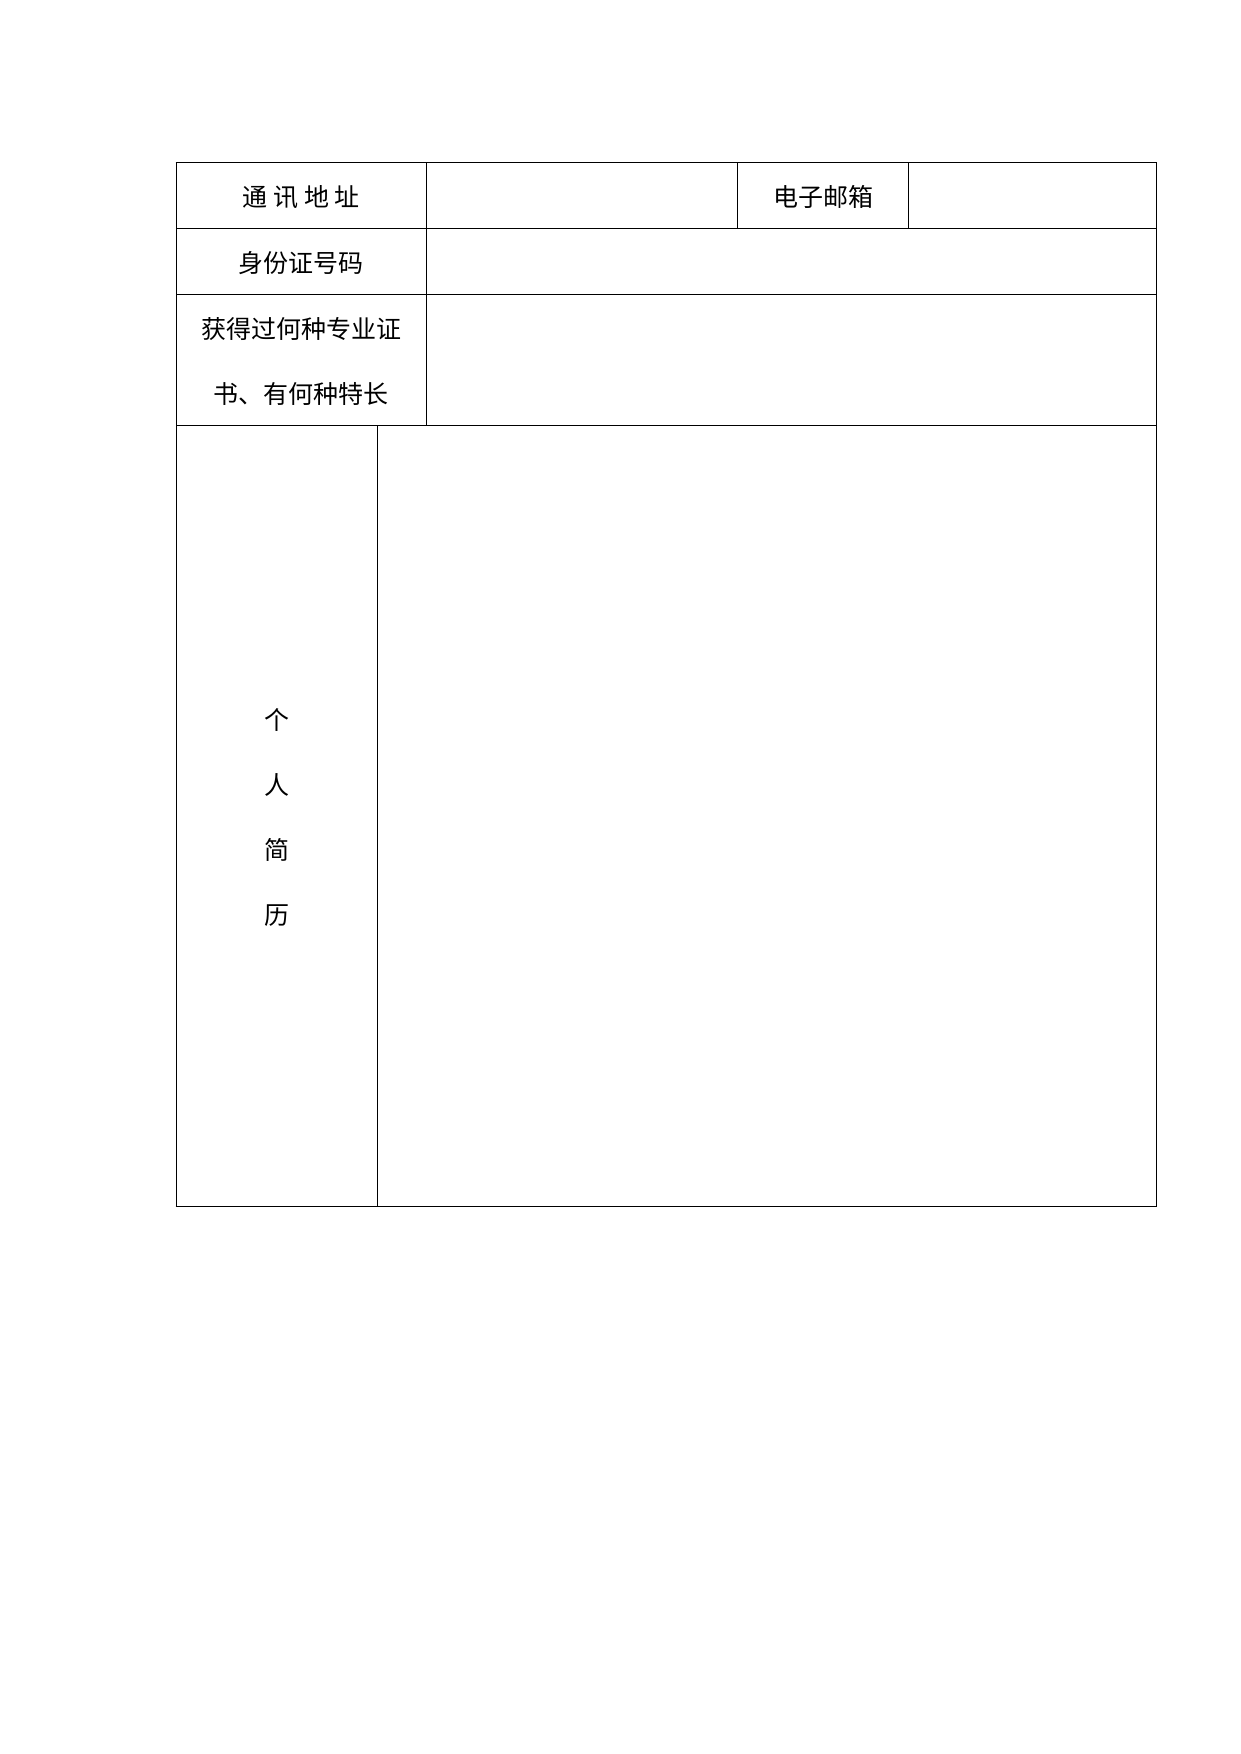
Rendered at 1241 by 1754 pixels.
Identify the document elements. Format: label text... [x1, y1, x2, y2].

table_cell 身份证号码 [177, 229, 426, 294]
table_cell 电子邮箱 [738, 163, 908, 228]
table_cell 获得过何种专业证书、有何种特长 [177, 295, 426, 425]
table_cell [427, 229, 1156, 294]
table_cell [427, 295, 1156, 425]
table_cell [378, 426, 1156, 1206]
table_cell 个 人 简 历 [177, 426, 377, 1206]
table_cell [909, 163, 1156, 228]
table_cell 通 讯 地 址 [177, 163, 426, 228]
table_cell [427, 163, 737, 228]
